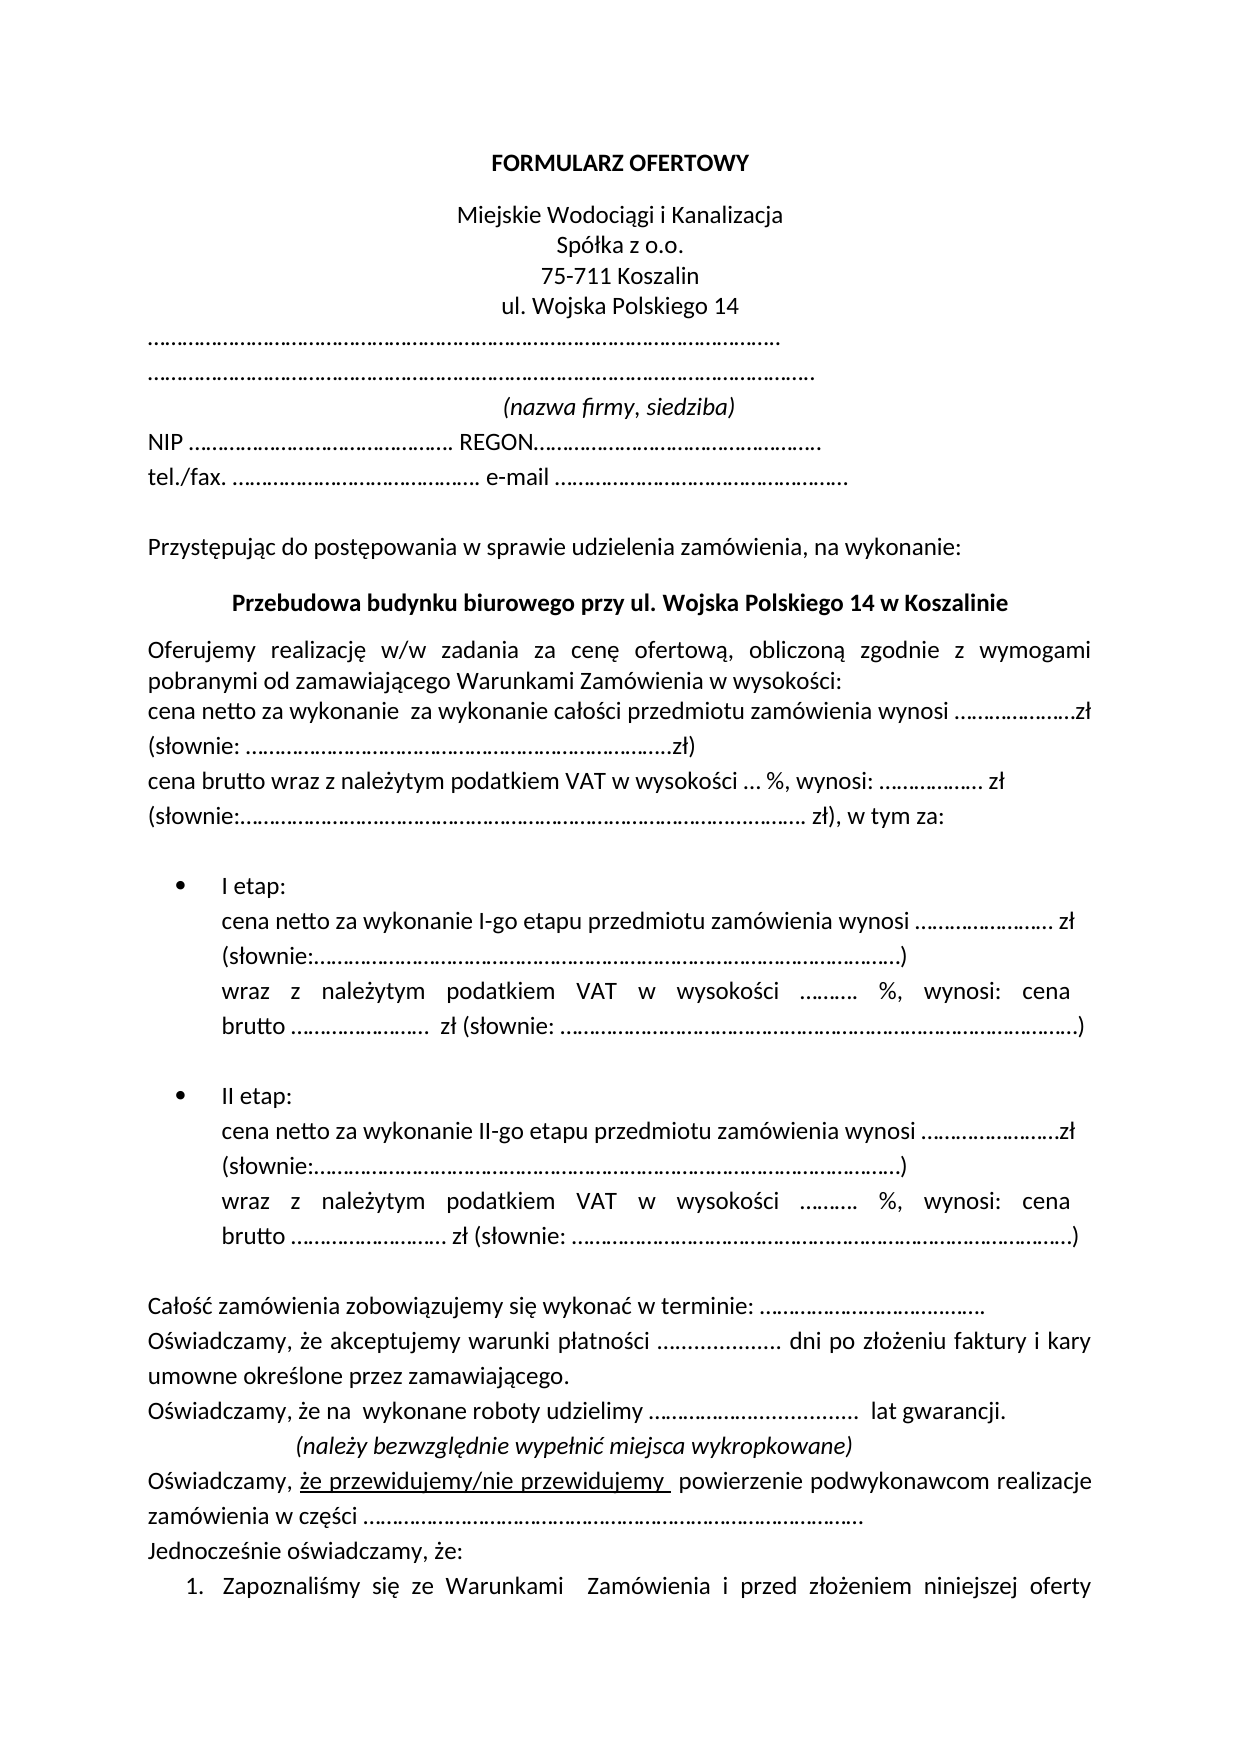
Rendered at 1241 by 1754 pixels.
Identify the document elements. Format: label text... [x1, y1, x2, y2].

text Oświadczamy, że przewidujemy/nie przewidujemy powierzenie podwykonawcom realizacje zamówienia w części …………………………………………………………………………… [148, 1465, 1093, 1531]
list cena brutto wraz z należytym podatkiem VAT w wysokości … %, wynosi: ……………… zł (słownie:…………………….……………………………………………………...………. zł), w tym za: [148, 765, 1093, 831]
list (słownie:…………………………………………………………………………………………) [221, 1150, 1093, 1181]
text Jednocześnie oświadczamy, że: [148, 1535, 1093, 1566]
text Spółka z o.o. [148, 229, 1093, 260]
list I etap: [176, 870, 1093, 901]
text 75-711 Koszalin [148, 260, 1093, 291]
text Przystępując do postępowania w sprawie udzielenia zamówienia, na wykonanie: [148, 531, 1093, 562]
text ………………………………………………………………………………………………..…………………………………………………………………………………………………….. [148, 321, 1093, 387]
list cena netto za wykonanie II-go etapu przedmiotu zamówienia wynosi ……………………zł [221, 1115, 1093, 1146]
text ul. Wojska Polskiego 14 [148, 291, 1093, 321]
list wraz z należytym podatkiem VAT w wysokości ………. %, wynosi: cena brutto …………………… zł (słownie: ………………………………………………………………………………) [221, 975, 1093, 1041]
text Całość zamówienia zobowiązujemy się wykonać w terminie: …………………………..……. [148, 1290, 1093, 1321]
text Oświadczamy, że akceptujemy warunki płatności …................. dni po złożeniu faktury i kary umowne określone przez zamawiającego. [148, 1325, 1093, 1391]
text NIP ………………………………………. REGON………………………………………….. [148, 426, 1093, 457]
list cena netto za wykonanie za wykonanie całości przedmiotu zamówienia wynosi …………………zł (słownie: ………………………………………………………………..zł) [148, 695, 1093, 761]
text Oświadczamy, że na wykonane roboty udzielimy ………………................. lat gwarancji. [148, 1395, 1093, 1426]
text (należy bezwzględnie wypełnić miejsca wykropkowane) [221, 1430, 1093, 1461]
text Miejskie Wodociągi i Kanalizacja [148, 199, 1093, 229]
text FORMULARZ OFERTOWY [148, 148, 1093, 178]
text (nazwa firmy, siedziba) [148, 391, 1093, 422]
list wraz z należytym podatkiem VAT w wysokości ………. %, wynosi: cena brutto ……………………… zł (słownie: ……………………………………………………………………………) [221, 1185, 1093, 1251]
text tel./fax. ……………………………………. e-mail …………………………………………… [148, 461, 1093, 492]
list cena netto za wykonanie I-go etapu przedmiotu zamówienia wynosi …………………… zł [221, 905, 1093, 936]
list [185, 1570, 1093, 1601]
text Przebudowa budynku biurowego przy ul. Wojska Polskiego 14 w Koszalinie [148, 587, 1093, 617]
list (słownie:…………………………………………………………………………………………) [221, 940, 1093, 971]
text Oferujemy realizację w/w zadania za cenę ofertową, obliczoną zgodnie z wymogami pobranymi od zamawiającego Warunkami Zamówienia w wysokości: [148, 634, 1093, 695]
list II etap: [176, 1080, 1093, 1111]
